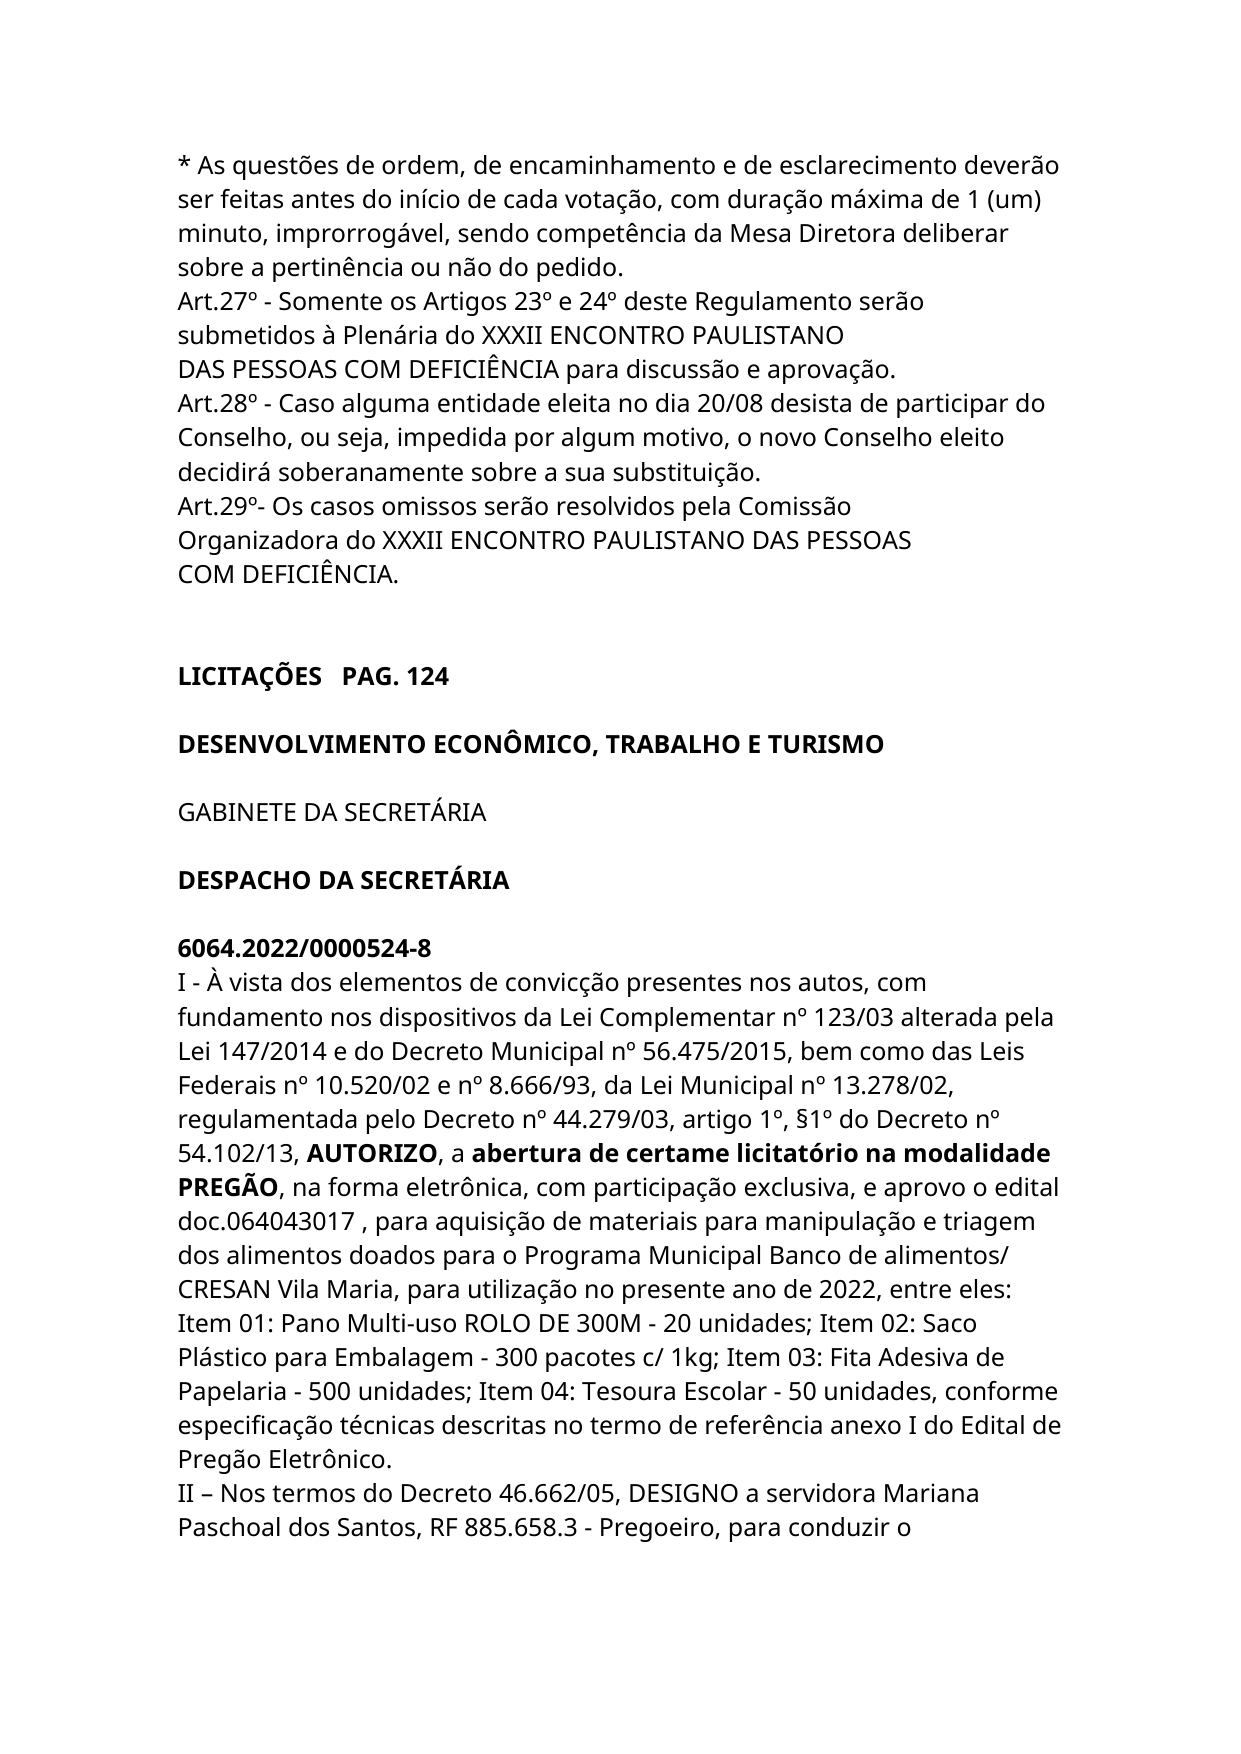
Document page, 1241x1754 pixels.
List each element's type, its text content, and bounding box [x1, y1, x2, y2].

text * As questões de ordem, de encaminhamento e de esclarecimento deverão ser feitas antes do início de cada votação, com duração máxima de 1 (um) minuto, improrrogável, sendo competência da Mesa Diretora deliberar sobre a pertinência ou não do pedido. [177, 148, 1063, 284]
text DESENVOLVIMENTO ECONÔMICO, TRABALHO E TURISMO [177, 727, 1063, 761]
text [177, 1476, 1063, 1544]
text Art.28º - Caso alguma entidade eleita no dia 20/08 desista de participar do Conselho, ou seja, impedida por algum motivo, o novo Conselho eleito decidirá soberanamente sobre a sua substituição. [177, 386, 1063, 488]
text LICITAÇÕES PAG. 124 [177, 658, 1063, 693]
text DESPACHO DA SECRETÁRIA [177, 863, 1063, 897]
text DAS PESSOAS COM DEFICIÊNCIA para discussão e aprovação. [177, 352, 1063, 386]
text GABINETE DA SECRETÁRIA [177, 795, 1063, 829]
text Art.27º - Somente os Artigos 23º e 24º deste Regulamento serão submetidos à Plenária do XXXII ENCONTRO PAULISTANO [177, 284, 1063, 352]
text Organizadora do XXXII ENCONTRO PAULISTANO DAS PESSOAS [177, 522, 1063, 556]
text Art.29º- Os casos omissos serão resolvidos pela Comissão [177, 488, 1063, 522]
text I - À vista dos elementos de convicção presentes nos autos, com fundamento nos dispositivos da Lei Complementar nº 123/03 alterada pela Lei 147/2014 e do Decreto Municipal nº 56.475/2015, bem como das Leis Federais nº 10.520/02 e nº 8.666/93, da Lei Municipal nº 13.278/02, regulamentada pelo Decreto nº 44.279/03, artigo 1º, §1º do Decreto nº 54.102/13, AUTORIZO, a abertura de certame licitatório na modalidade PREGÃO, na forma eletrônica, com participação exclusiva, e aprovo o edital doc.064043017 , para aquisição de materiais para manipulação e triagem dos alimentos doados para o Programa Municipal Banco de alimentos/ CRESAN Vila Maria, para utilização no presente ano de 2022, entre eles: Item 01: Pano Multi-uso ROLO DE 300M - 20 unidades; Item 02: Saco Plástico para Embalagem - 300 pacotes c/ 1kg; Item 03: Fita Adesiva de Papelaria - 500 unidades; Item 04: Tesoura Escolar - 50 unidades, conforme especificação técnicas descritas no termo de referência anexo I do Edital de Pregão Eletrônico. [177, 965, 1063, 1476]
text 6064.2022/0000524-8 [177, 931, 1063, 965]
text COM DEFICIÊNCIA. [177, 556, 1063, 590]
